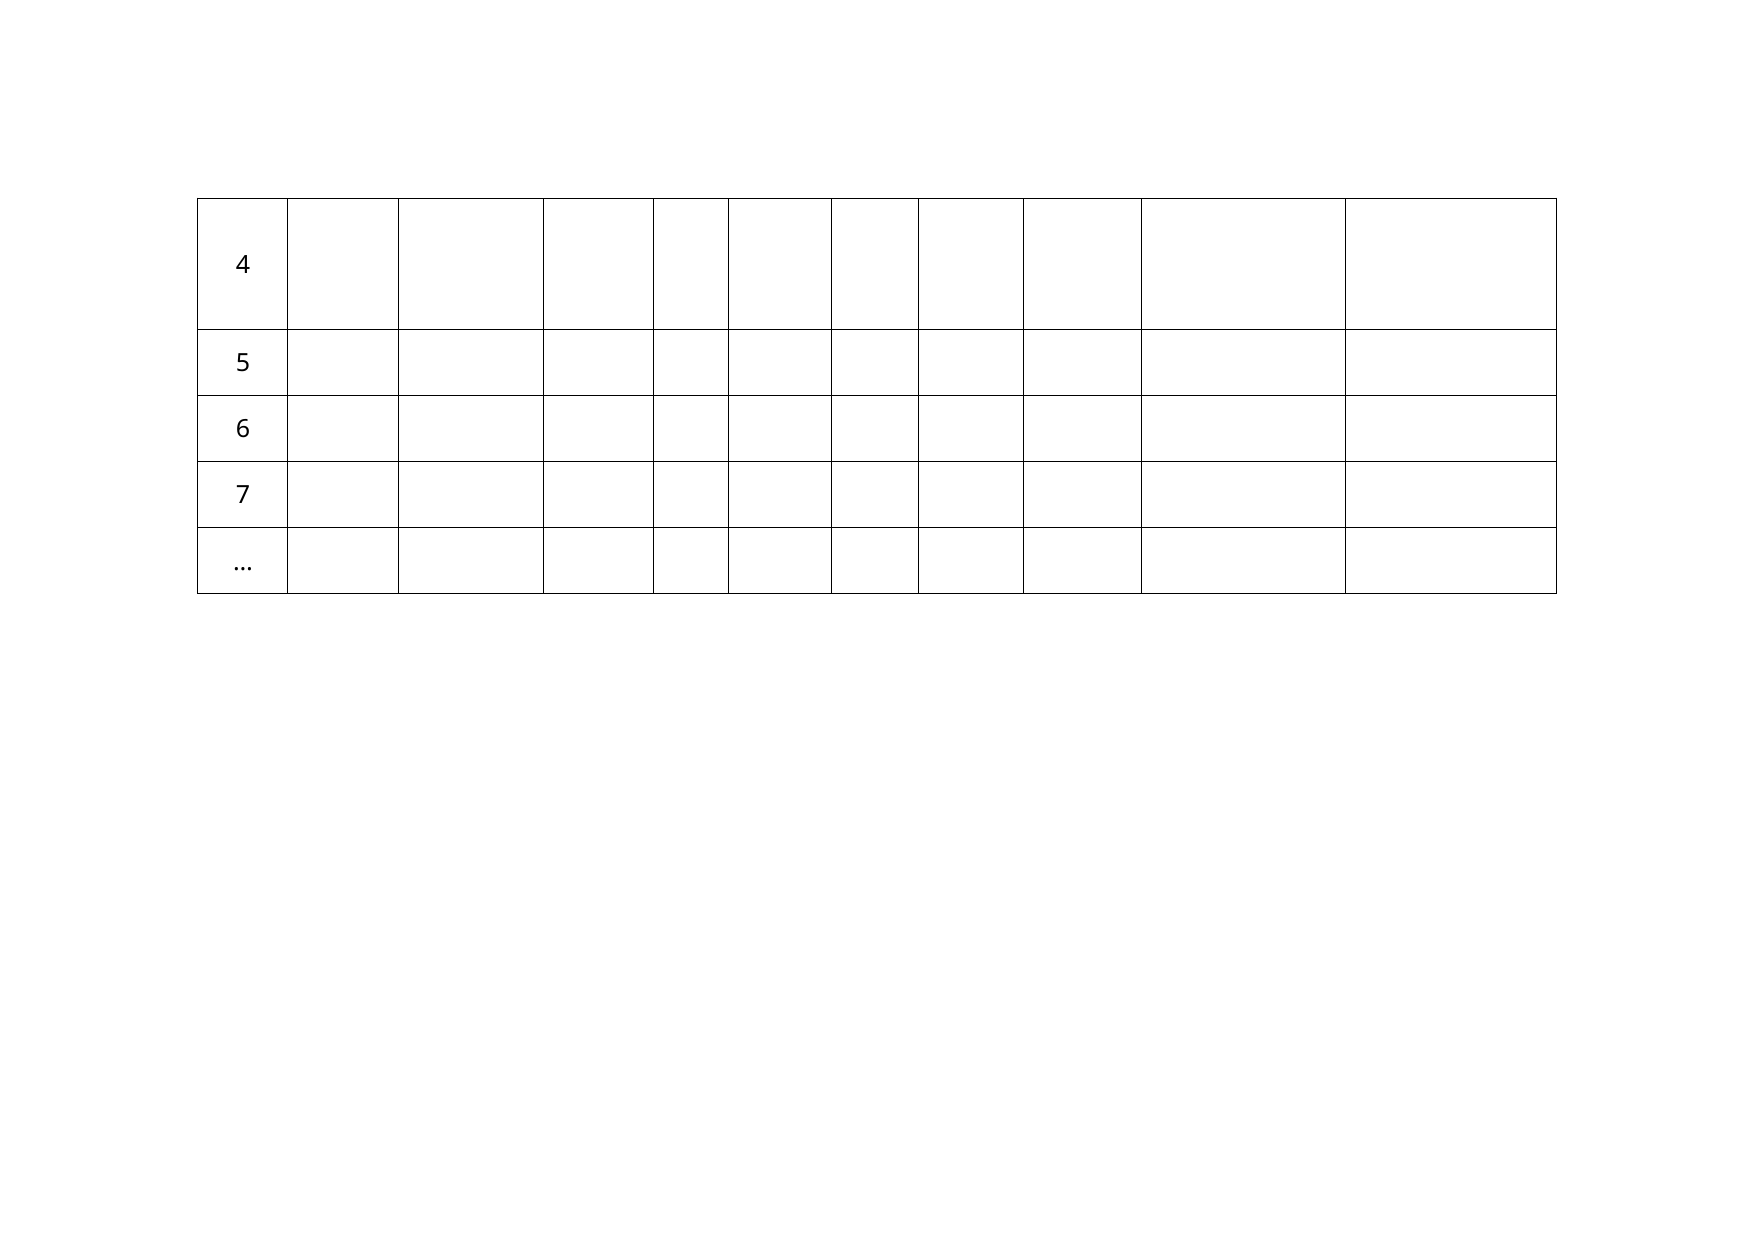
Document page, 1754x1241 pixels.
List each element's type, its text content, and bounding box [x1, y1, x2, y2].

table_cell [1346, 396, 1556, 461]
table_cell … [198, 528, 287, 593]
table_cell [654, 462, 728, 527]
table_cell 6 [198, 396, 287, 461]
table_cell [832, 462, 918, 527]
table_cell [288, 330, 398, 395]
table_cell 4 [198, 199, 287, 329]
table_cell [288, 199, 398, 329]
table_cell [1142, 199, 1345, 329]
table_cell [288, 462, 398, 527]
table_cell [919, 462, 1023, 527]
table_cell [399, 330, 543, 395]
table_cell [654, 396, 728, 461]
table_cell [919, 330, 1023, 395]
table_cell [919, 396, 1023, 461]
table_cell [832, 199, 918, 329]
table_cell [919, 528, 1023, 593]
table_cell [1142, 462, 1345, 527]
table_cell [544, 396, 653, 461]
table_cell [288, 396, 398, 461]
table_cell [1024, 330, 1141, 395]
table_cell [654, 330, 728, 395]
table_cell 7 [198, 462, 287, 527]
table_cell [729, 462, 831, 527]
table_cell [729, 528, 831, 593]
table_cell [1142, 330, 1345, 395]
table_cell [1346, 199, 1556, 329]
table_cell [1142, 396, 1345, 461]
table_cell [1024, 396, 1141, 461]
table_cell [399, 199, 543, 329]
table_cell [1024, 199, 1141, 329]
table_cell [1346, 462, 1556, 527]
table_cell [654, 199, 728, 329]
table_cell [399, 528, 543, 593]
table_cell [729, 330, 831, 395]
table_cell [832, 396, 918, 461]
table_cell [1024, 462, 1141, 527]
table_cell [1346, 330, 1556, 395]
table_cell [729, 199, 831, 329]
table_cell [544, 330, 653, 395]
table_cell [654, 528, 728, 593]
table_cell [544, 528, 653, 593]
table_cell [729, 396, 831, 461]
table_cell [544, 199, 653, 329]
table_cell [832, 528, 918, 593]
table_cell [832, 330, 918, 395]
table_cell [288, 528, 398, 593]
table_cell [544, 462, 653, 527]
table_cell [1142, 528, 1345, 593]
table_cell [919, 199, 1023, 329]
table_cell [1024, 528, 1141, 593]
table_cell 5 [198, 330, 287, 395]
table_cell [1346, 528, 1556, 593]
table_cell [399, 396, 543, 461]
table_cell [399, 462, 543, 527]
